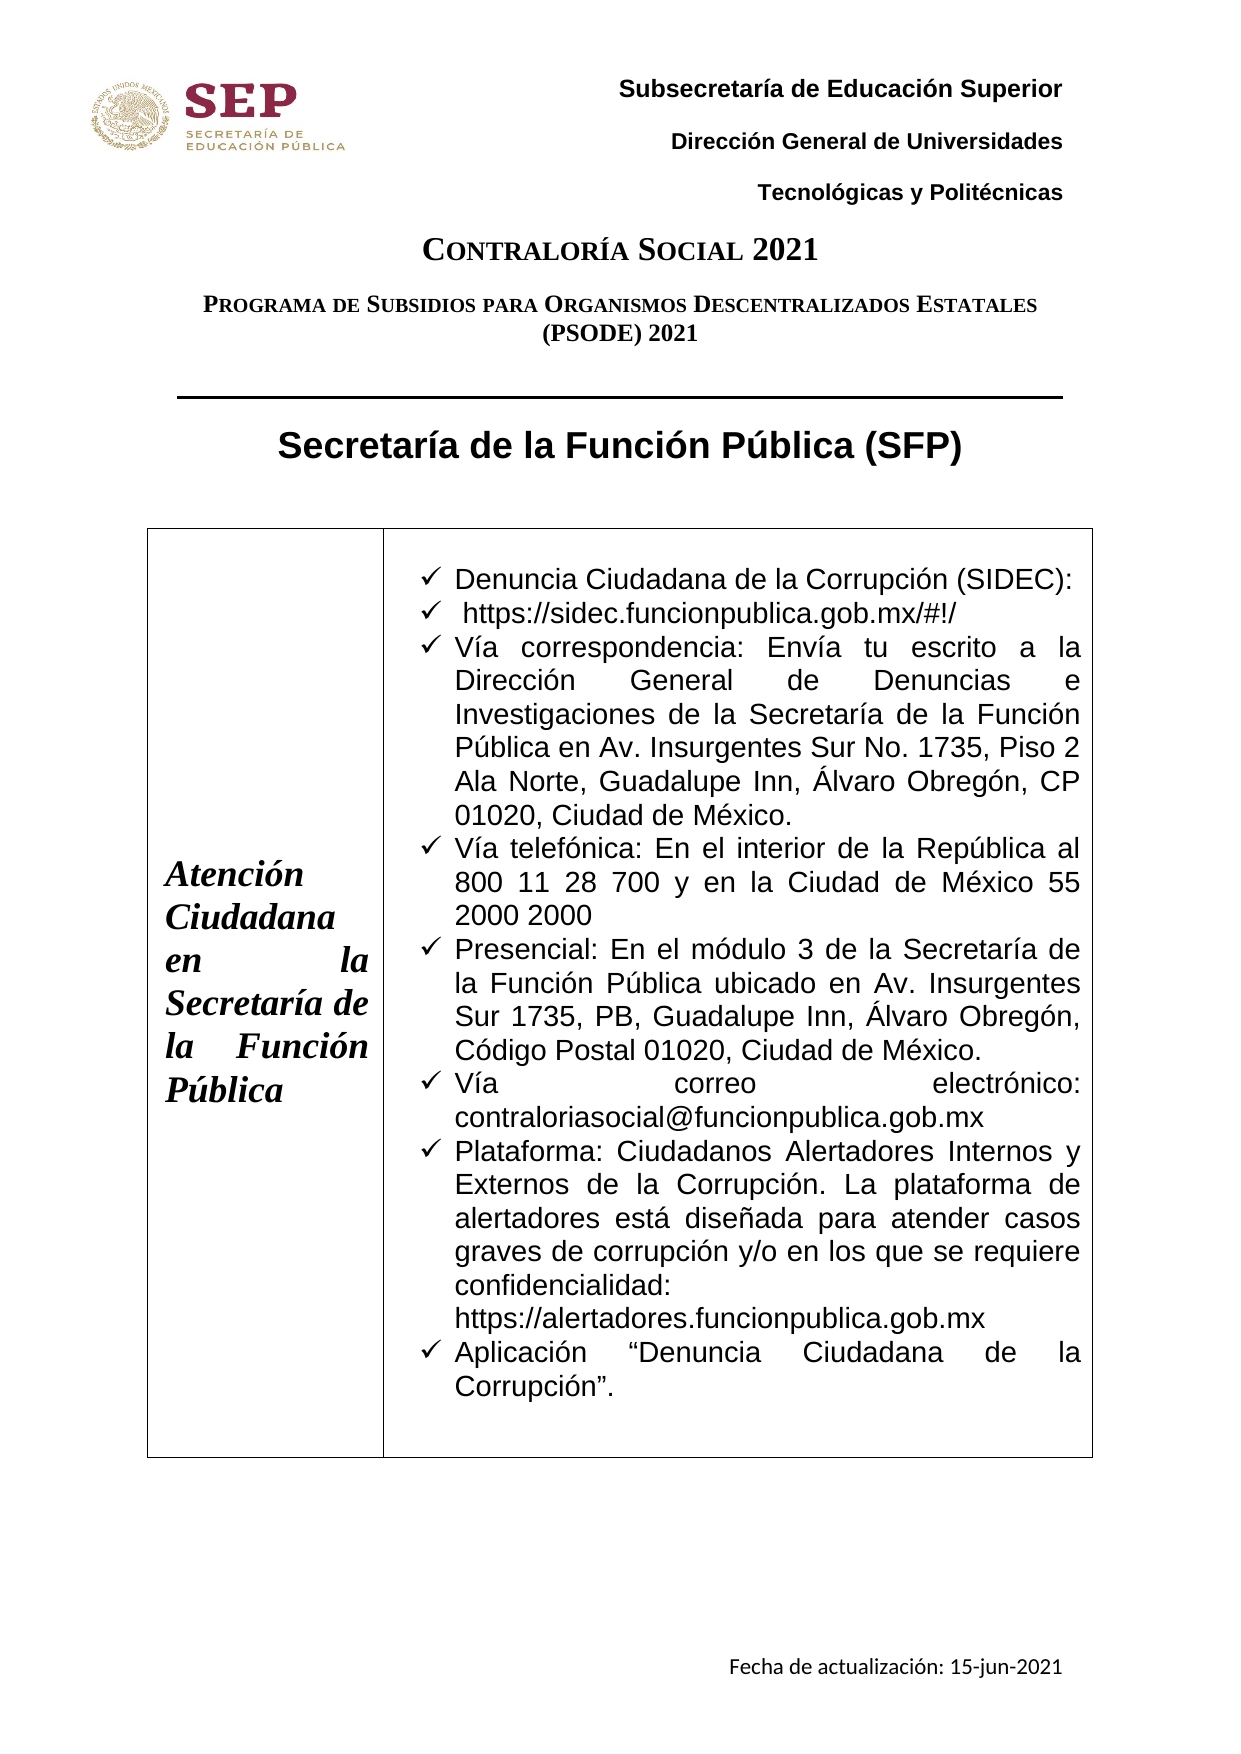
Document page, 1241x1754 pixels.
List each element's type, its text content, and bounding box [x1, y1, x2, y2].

text Secretaría de la Función Pública (SFP) [177, 423, 1063, 467]
table_header Denuncia Ciudadana de la Corrupción (SIDEC): https://sidec.funcionpublica.gob.mx/#!/ Vía correspondencia: Envía tu escrito a la Dirección General de Denuncias e Investigaciones de la Secretaría de la Función Pública en Av. Insurgentes Sur No. 1735, Piso 2 Ala Norte, Guadalupe Inn, Álvaro Obregón, CP 01020, Ciudad de México. Vía telefónica: En el interior de la República al 800 11 28 700 y en la Ciudad de México 55 2000 2000 Presencial: En el módulo 3 de la Secretaría de la Función Pública ubicado en Av. Insurgentes Sur 1735, PB, Guadalupe Inn, Álvaro Obregón, Código Postal 01020, Ciudad de México. Vía correo electrónico: contraloriasocial@funcionpublica.gob.mx Plataforma: Ciudadanos Alertadores Internos y Externos de la Corrupción. La plataforma de alertadores está diseñada para atender casos graves de corrupción y/o en los que se requiere confidencialidad: https://alertadores.funcionpublica.gob.mx Aplicación “Denuncia Ciudadana de la Corrupción”. [384, 529, 1092, 1457]
table_header Atención Ciudadana en la Secretaría de la Función Pública [148, 529, 383, 1457]
picture [88, 48, 351, 184]
